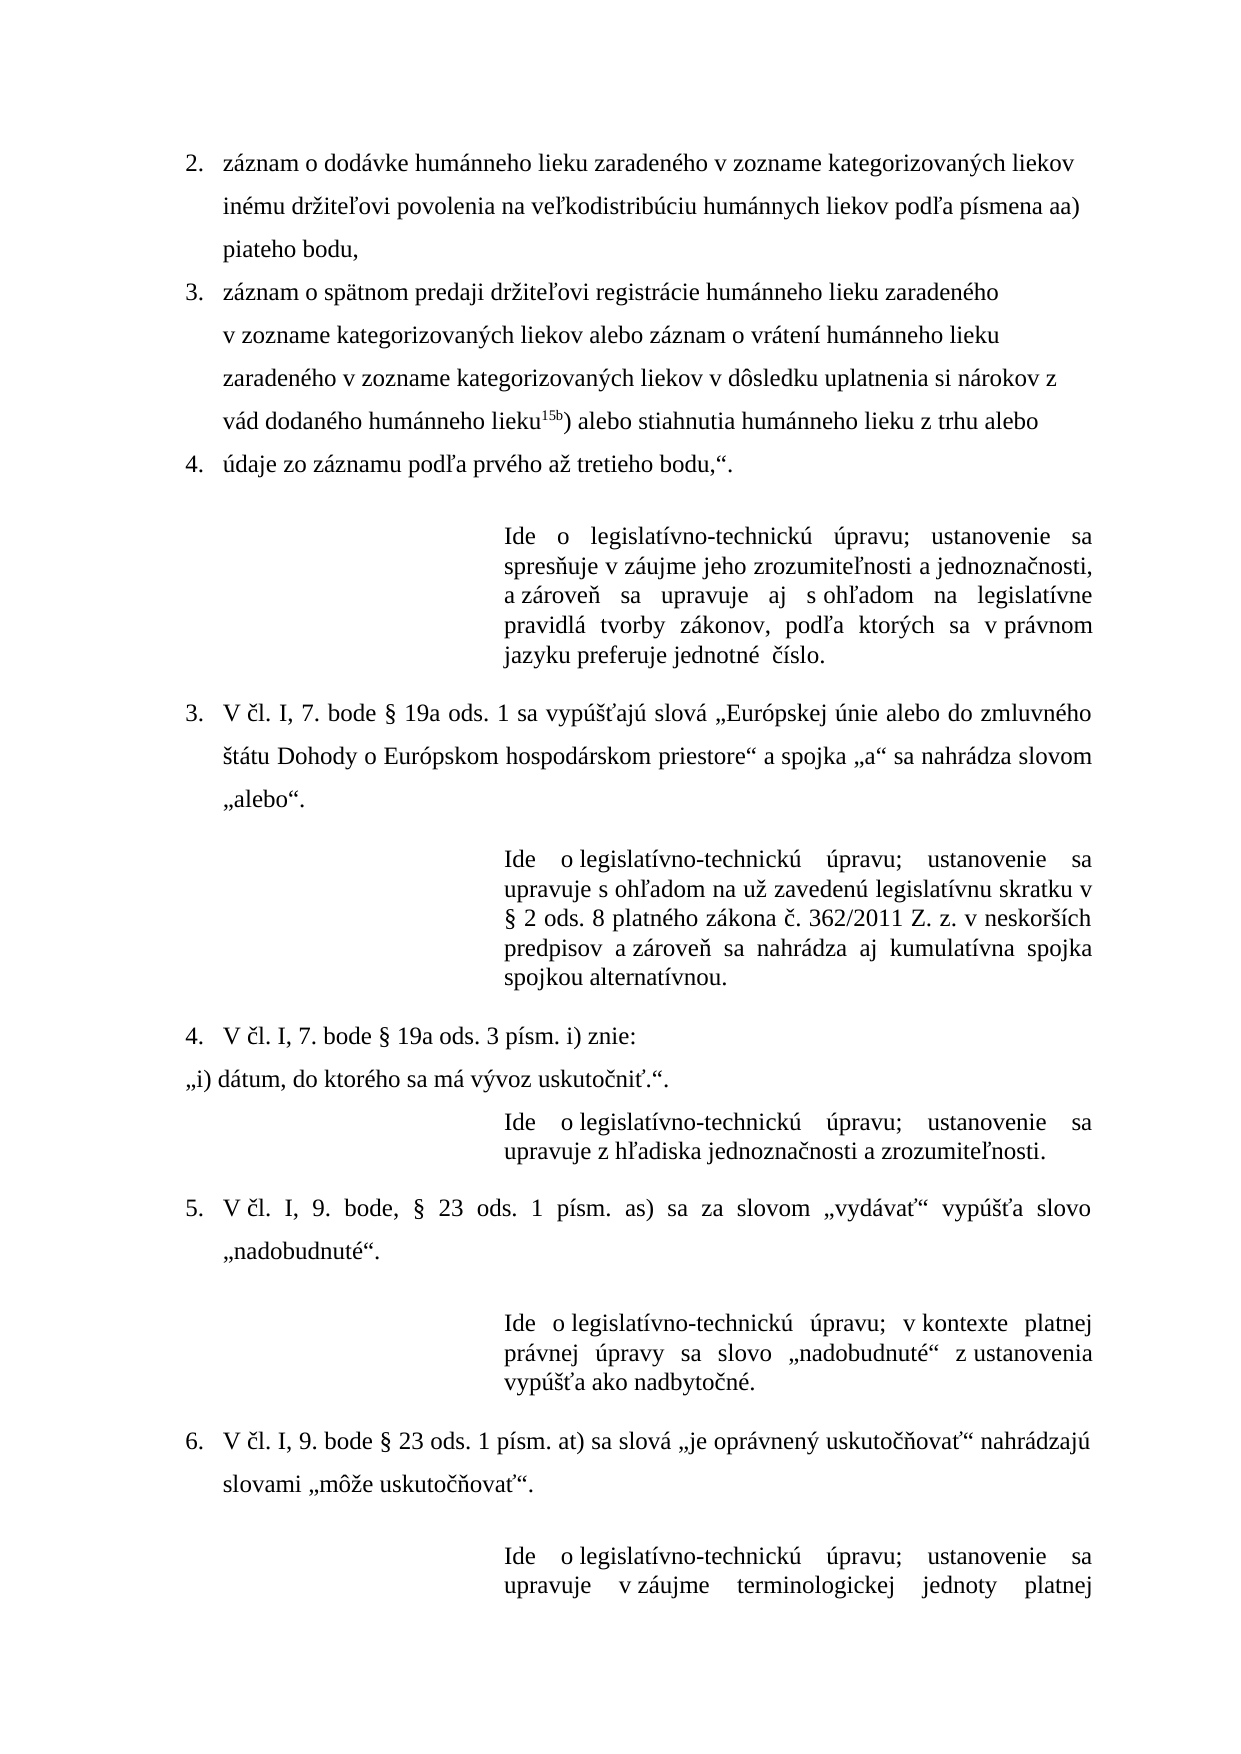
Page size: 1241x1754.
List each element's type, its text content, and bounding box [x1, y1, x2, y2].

list V čl. I, 9. bode § 23 ods. 1 písm. at) sa slová „je oprávnený uskutočňovať“ nahrádzajú slovami „môže uskutočňovať“. [185, 1426, 1093, 1498]
list záznam o dodávke humánneho lieku zaradeného v zozname kategorizovaných liekov inému držiteľovi povolenia na veľkodistribúciu humánnych liekov podľa písmena aa) piateho bodu, [185, 148, 1093, 263]
text Ide o legislatívno-technickú úpravu; v kontexte platnej právnej úpravy sa slovo „nadobudnuté“ z ustanovenia vypúšťa ako nadbytočné. [504, 1308, 1093, 1396]
list V čl. I, 9. bode, § 23 ods. 1 písm. as) sa za slovom „vydávať“ vypúšťa slovo „nadobudnuté“. [185, 1193, 1093, 1265]
text Ide o legislatívno-technickú úpravu; ustanovenie sa spresňuje v záujme jeho zrozumiteľnosti a jednoznačnosti, a zároveň sa upravuje aj s ohľadom na legislatívne pravidlá tvorby zákonov, podľa ktorých sa v právnom jazyku preferuje jednotné číslo. [504, 521, 1093, 668]
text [504, 1541, 1093, 1599]
list V čl. I, 7. bode § 19a ods. 1 sa vypúšťajú slová „Európskej únie alebo do zmluvného štátu Dohody o Európskom hospodárskom priestore“ a spojka „a“ sa nahrádza slovom „alebo“. [185, 698, 1093, 813]
list V čl. I, 7. bode § 19a ods. 3 písm. i) znie: [185, 1021, 1093, 1049]
text „i) dátum, do ktorého sa má vývoz uskutočniť.“. [185, 1064, 1093, 1093]
text Ide o legislatívno-technickú úpravu; ustanovenie sa upravuje z hľadiska jednoznačnosti a zrozumiteľnosti. [504, 1107, 1093, 1164]
list údaje zo záznamu podľa prvého až tretieho bodu,“. [185, 449, 1093, 478]
text Ide o legislatívno-technickú úpravu; ustanovenie sa upravuje s ohľadom na už zavedenú legislatívnu skratku v § 2 ods. 8 platného zákona č. 362/2011 Z. z. v neskorších predpisov a zároveň sa nahrádza aj kumulatívna spojka spojkou alternatívnou. [466, 844, 1093, 991]
list záznam o spätnom predaji držiteľovi registrácie humánneho lieku zaradeného v zozname kategorizovaných liekov alebo záznam o vrátení humánneho lieku zaradeného v zozname kategorizovaných liekov v dôsledku uplatnenia si nárokov z vád dodaného humánneho lieku15b) alebo stiahnutia humánneho lieku z trhu alebo [185, 277, 1093, 435]
